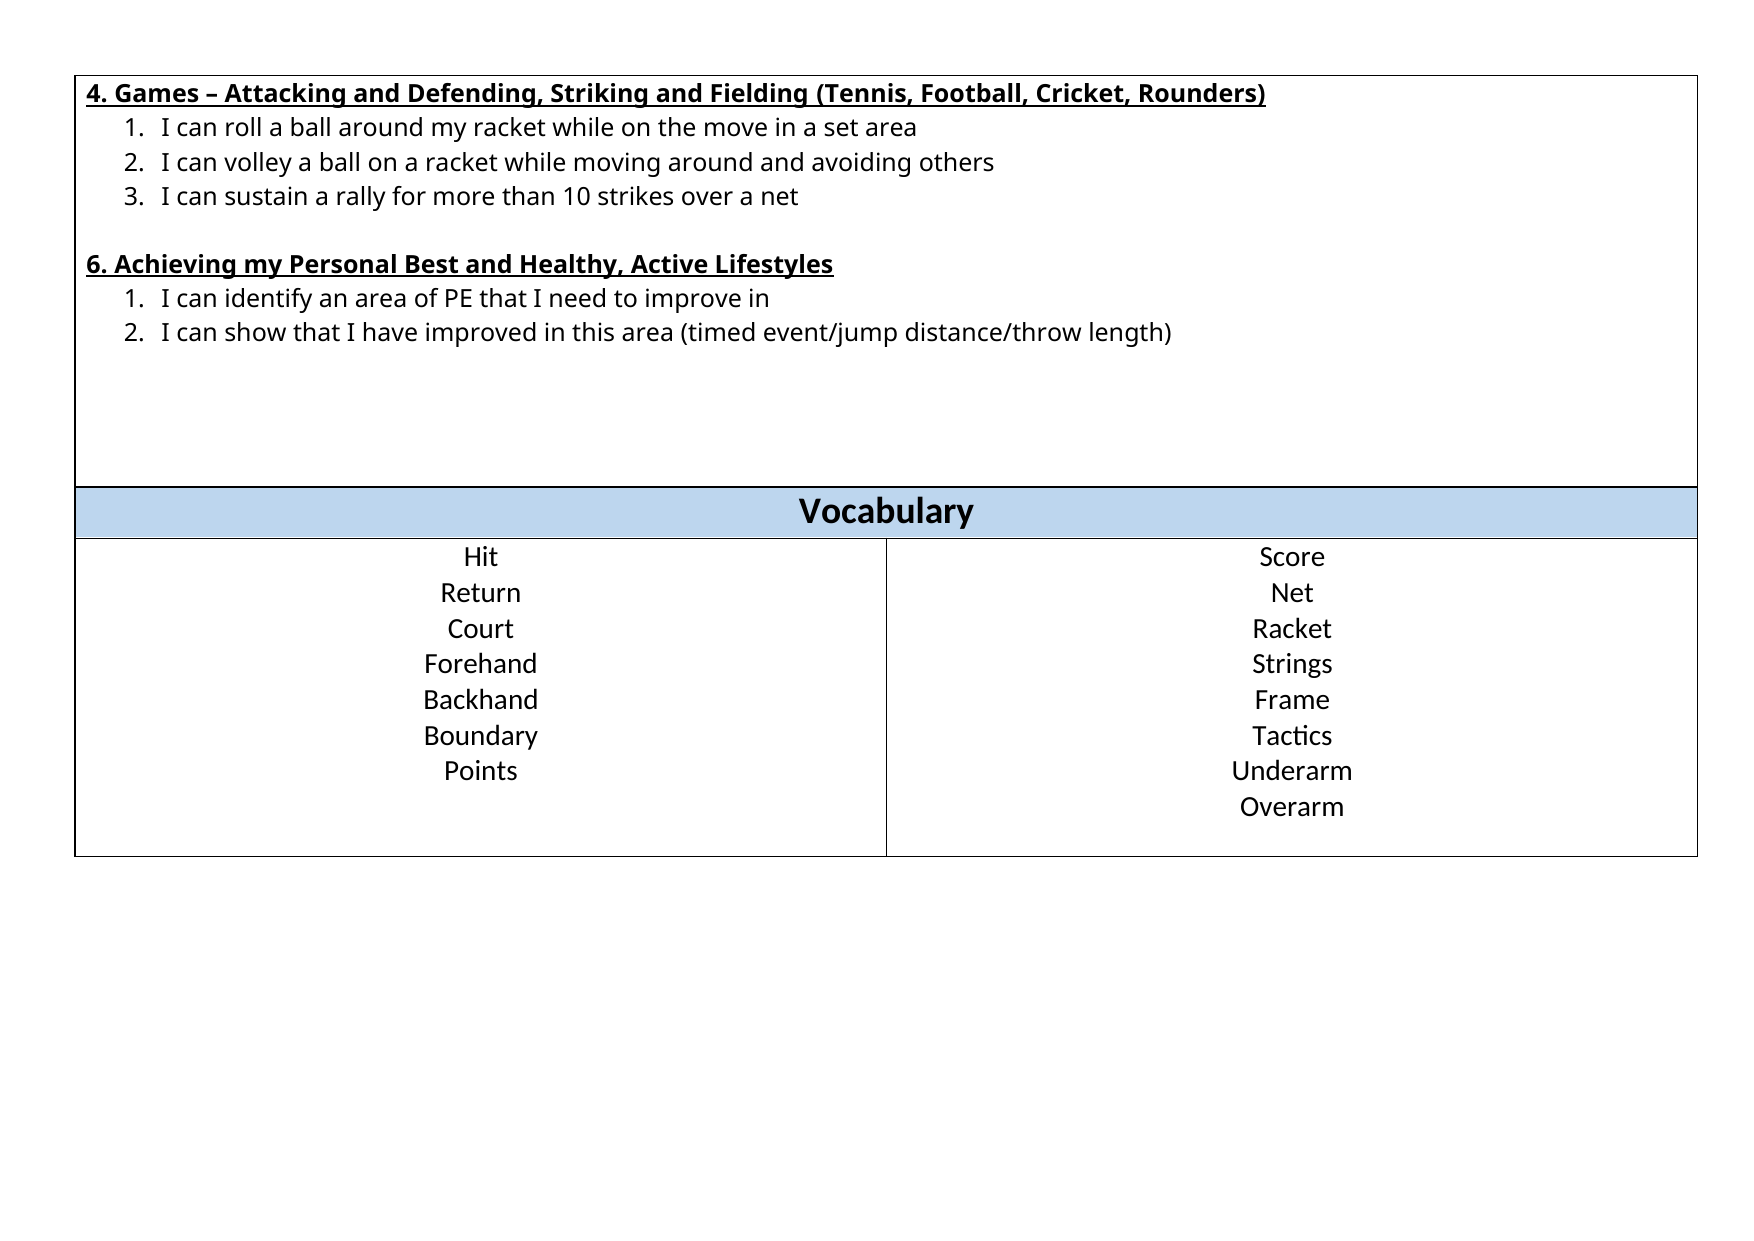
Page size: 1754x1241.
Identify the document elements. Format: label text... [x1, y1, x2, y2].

table_cell Hit Return Court Forehand Backhand Boundary Points [76, 539, 886, 856]
table_cell Score Net Racket Strings Frame Tactics Underarm Overarm [887, 539, 1697, 856]
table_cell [76, 76, 1697, 486]
table_cell Vocabulary [76, 488, 1697, 537]
